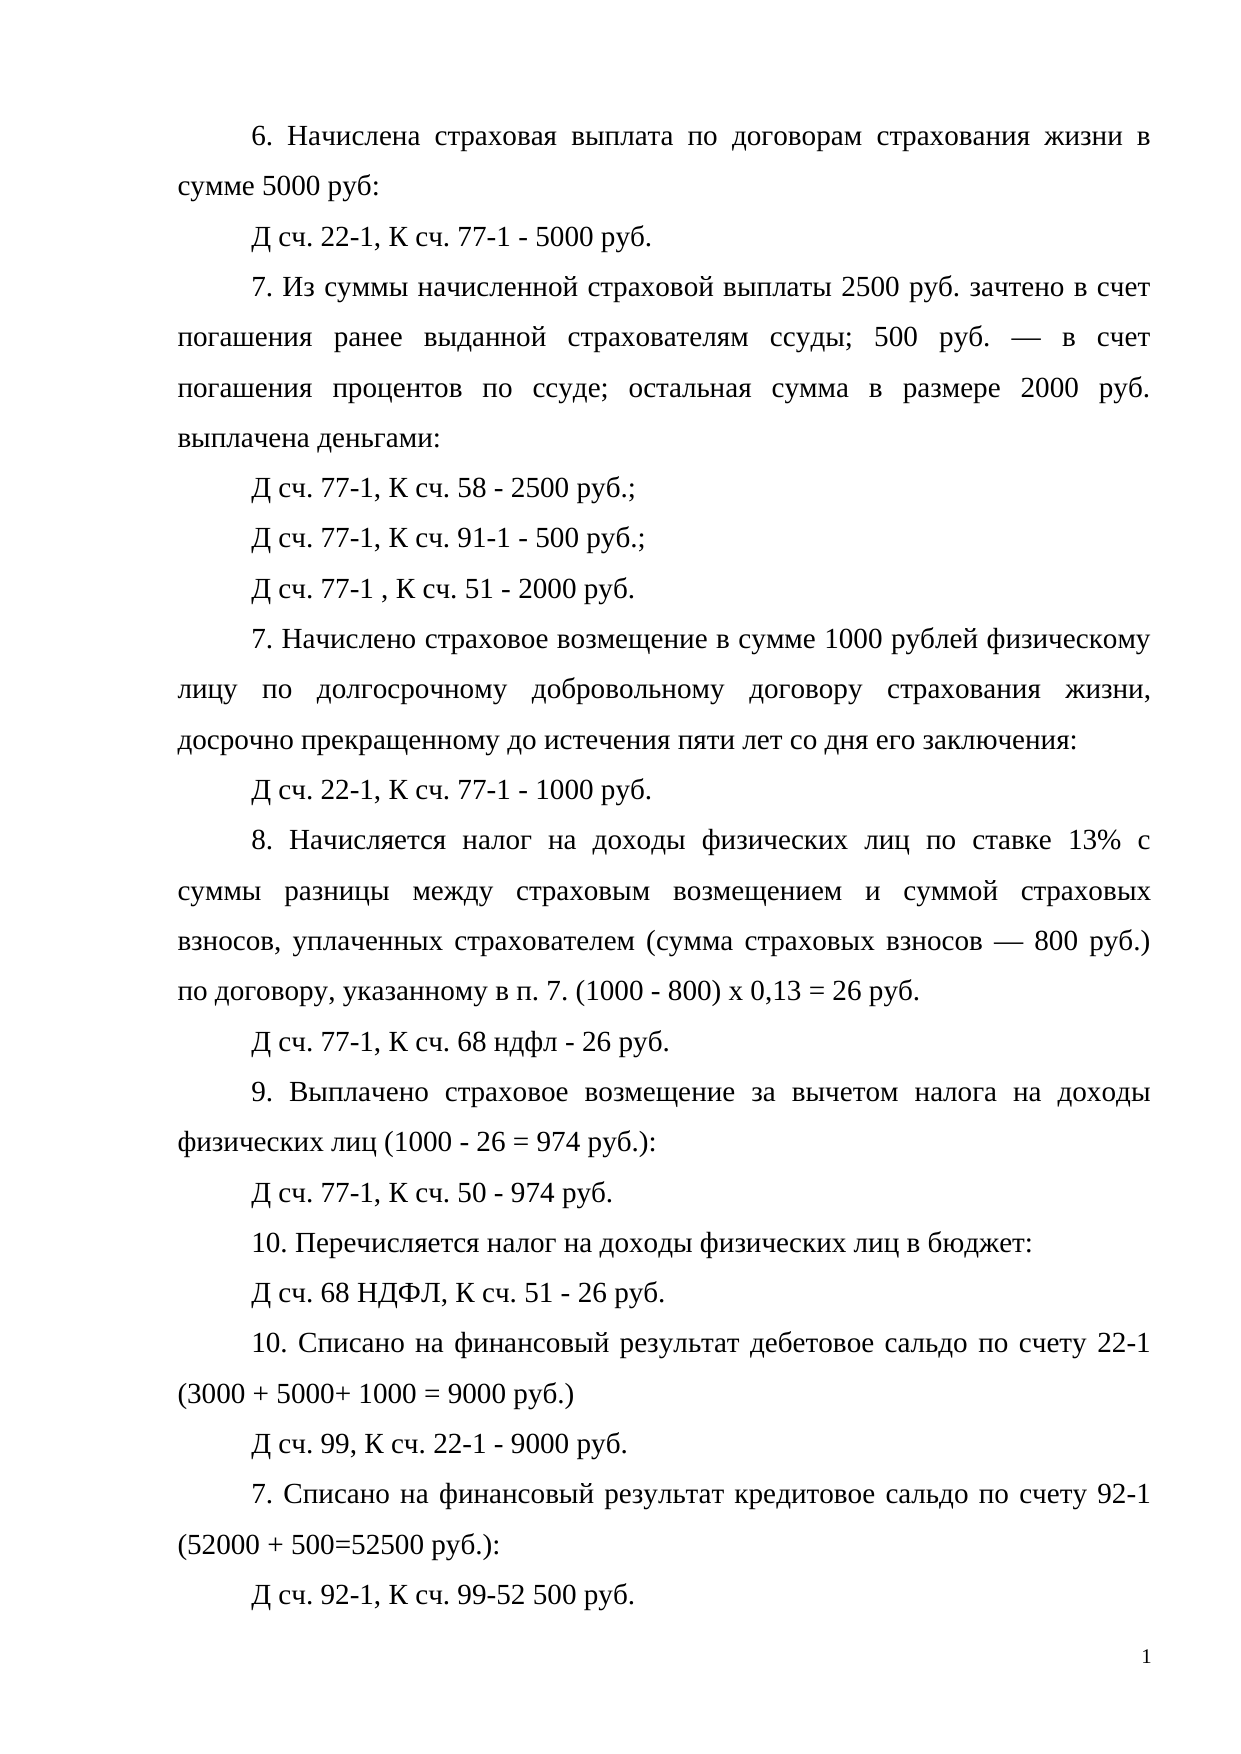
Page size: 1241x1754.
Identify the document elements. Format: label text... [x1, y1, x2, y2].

text Д сч. 99, К сч. 22-1 - 9000 руб. [177, 1426, 1152, 1460]
text 7. Списано на финансовый результат кредитовое сальдо по счету 92-1 (52000 + 500=52500 руб.): [177, 1477, 1152, 1560]
text Д сч. 77-1, К сч. 50 - 974 руб. [177, 1175, 1152, 1208]
text Д сч. 77-1 , К сч. 51 - 2000 руб. [177, 571, 1152, 604]
text Д сч. 22-1, К сч. 77-1 - 1000 руб. [177, 772, 1152, 806]
text 10. Перечисляется налог на доходы физических лиц в бюджет: [177, 1225, 1152, 1258]
text Д сч. 68 НДФЛ, К сч. 51 - 26 руб. [177, 1275, 1152, 1309]
text 10. Списано на финансовый результат дебетовое сальдо по счету 22-1 (3000 + 5000+ 1000 = 9000 руб.) [177, 1326, 1152, 1409]
text Д сч. 92-1, К сч. 99-52 500 руб. [177, 1577, 1152, 1611]
text Д сч. 77-1, К сч. 58 - 2500 руб.; [177, 470, 1152, 504]
text Д сч. 77-1, К сч. 68 ндфл - 26 руб. [177, 1024, 1152, 1057]
text 9. Выплачено страховое возмещение за вычетом налога на доходы физических лиц (1000 - 26 = 974 руб.): [177, 1074, 1152, 1158]
text Д сч. 22-1, К сч. 77-1 - 5000 руб. [177, 219, 1152, 252]
text 7. Из суммы начисленной страховой выплаты 2500 руб. зачтено в счет погашения ранее выданной страхователям ссуды; 500 руб. — в счет погашения процентов по ссуде; остальная сумма в размере 2000 руб. выплачена деньгами: [177, 269, 1152, 453]
text 8. Начисляется налог на доходы физических лиц по ставке 13% с суммы разницы между страховым возмещением и суммой страховых взносов, уплаченных страхователем (сумма страховых взносов — 800 руб.) по договору, указанному в п. 7. (1000 - 800) х 0,13 = 26 руб. [177, 822, 1152, 1007]
text Д сч. 77-1, К сч. 91-1 - 500 руб.; [177, 521, 1152, 554]
text 6. Начислена страховая выплата по договорам страхования жизни в сумме 5000 руб: [177, 118, 1152, 202]
text 7. Начислено страховое возмещение в сумме 1000 рублей физическому лицу по долгосрочному добровольному договору страхования жизни, досрочно прекращенному до истечения пяти лет со дня его заключения: [177, 621, 1152, 755]
